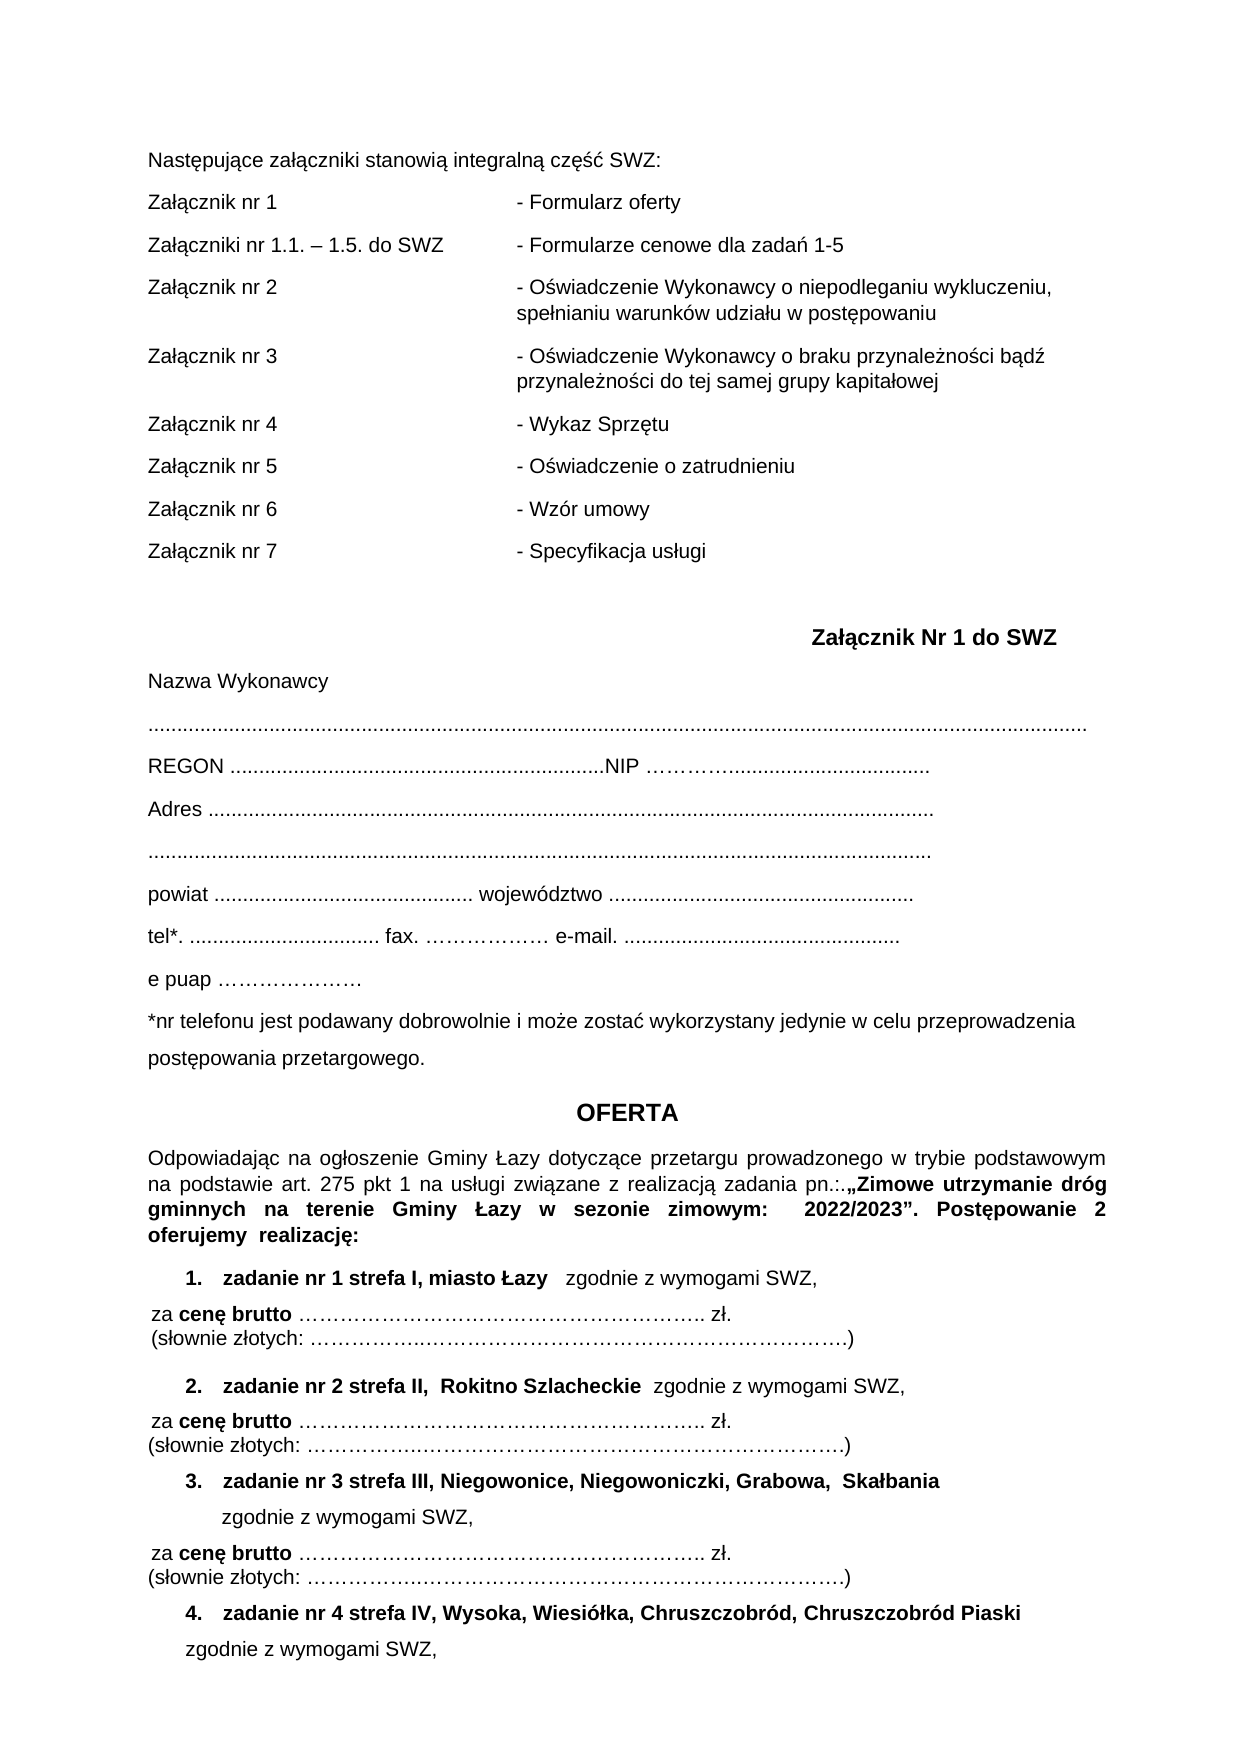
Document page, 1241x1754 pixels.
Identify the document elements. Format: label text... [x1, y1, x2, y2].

text Załącznik nr 4 - Wykaz Sprzętu [148, 412, 1107, 436]
text Nazwa Wykonawcy [148, 669, 1107, 693]
text (słownie złotych: ……………..…………………………………………………….) [151, 1326, 1107, 1349]
text zgodnie z wymogami SWZ, [148, 1505, 1107, 1529]
text za cenę brutto ………………………………………………….. zł. [151, 1409, 1107, 1433]
list zadanie nr 2 strefa II, Rokitno Szlacheckie zgodnie z wymogami SWZ, [185, 1373, 1107, 1397]
text Załącznik nr 7 - Specyfikacja usługi [148, 539, 1107, 563]
text Załącznik nr 5 - Oświadczenie o zatrudnieniu [148, 454, 1107, 478]
text (słownie złotych: ……………..…………………………………………………….) [148, 1433, 1107, 1457]
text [151, 1541, 1107, 1565]
text Załącznik Nr 1 do SWZ [811, 624, 1107, 651]
text powiat ............................................. województwo ..................................................... [148, 882, 1107, 906]
text Załącznik nr 2 - Oświadczenie Wykonawcy o niepodleganiu wykluczeniu, spełnianiu warunków udziału w postępowaniu [148, 275, 1107, 325]
list zadanie nr 1 strefa I, miasto Łazy zgodnie z wymogami SWZ, [185, 1266, 1107, 1289]
text REGON .................................................................NIP …………................................... [148, 754, 1107, 778]
text *nr telefonu jest podawany dobrowolnie i może zostać wykorzystany jedynie w celu przeprowadzenia postępowania przetargowego. [148, 1009, 1107, 1069]
text Załącznik nr 3 - Oświadczenie Wykonawcy o braku przynależności bądź przynależności do tej samej grupy kapitałowej [148, 343, 1107, 393]
list zadanie nr 3 strefa III, Niegowonice, Niegowoniczki, Grabowa, Skałbania [185, 1469, 1107, 1493]
text Załącznik nr 6 - Wzór umowy [148, 497, 1107, 521]
text tel*. ................................. fax. ……………… e-mail. ................................................ [148, 924, 1107, 948]
text Odpowiadając na ogłoszenie Gminy Łazy dotyczące przetargu prowadzonego w trybie podstawowym na podstawie art. 275 pkt 1 na usługi związane z realizacją zadania pn.:.„Zimowe utrzymanie dróg gminnych na terenie Gminy Łazy w sezonie zimowym: 2022/2023”. Postępowanie 2 oferujemy realizację: [148, 1146, 1107, 1247]
text OFERTA [148, 1098, 1107, 1127]
text ........................................................................................................................................ [148, 839, 1107, 863]
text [148, 1565, 1107, 1589]
text ................................................................................................................................................................... [148, 712, 1107, 736]
text Następujące załączniki stanowią integralną część SWZ: [148, 148, 1107, 172]
text e puap ………………… [148, 967, 1107, 991]
text Załącznik nr 1 - Formularz oferty [148, 190, 1107, 214]
text Załączniki nr 1.1. – 1.5. do SWZ - Formularze cenowe dla zadań 1-5 [148, 233, 1107, 257]
text Adres .............................................................................................................................. [148, 797, 1107, 821]
text za cenę brutto ………………………………………………….. zł. [151, 1302, 1107, 1326]
list zadanie nr 4 strefa IV, Wysoka, Wiesiółka, Chruszczobród, Chruszczobród Piaski [185, 1601, 1107, 1625]
text zgodnie z wymogami SWZ, [185, 1637, 1107, 1661]
